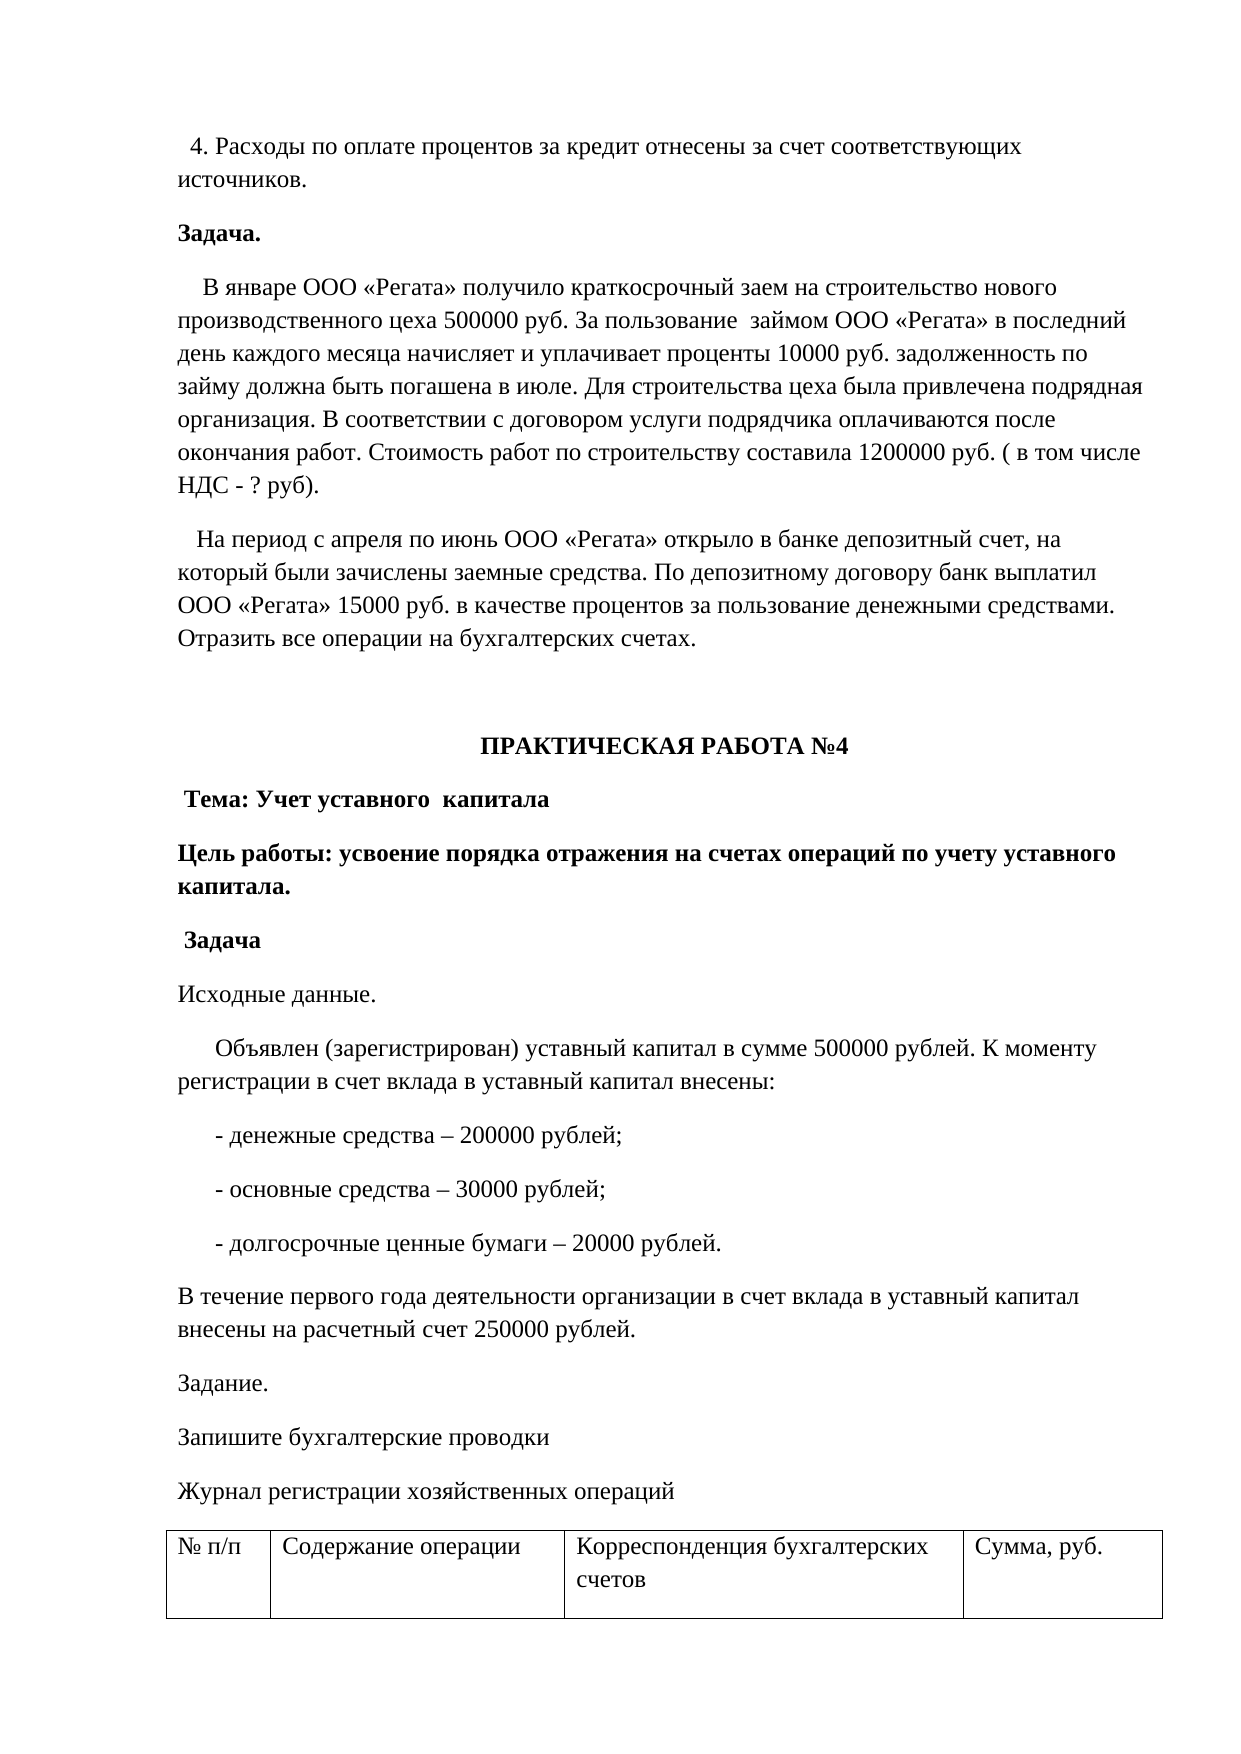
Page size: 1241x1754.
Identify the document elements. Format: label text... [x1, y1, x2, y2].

text - основные средства – 30000 рублей; [177, 1174, 1152, 1202]
text Тема: Учет уставного капитала [177, 784, 1152, 813]
table_header Содержание операции [271, 1531, 564, 1617]
text В январе ООО «Регата» получило краткосрочный заем на строительство нового производственного цеха 500000 руб. За пользование займом ООО «Регата» в последний день каждого месяца начисляет и уплачивает проценты 10000 руб. задолженность по займу должна быть погашена в июле. Для строительства цеха была привлечена подрядная организация. В соответствии с договором услуги подрядчика оплачиваются после окончания работ. Стоимость работ по строительству составила 1200000 руб. ( в том числе НДС - ? руб). [177, 272, 1152, 499]
text Задача [177, 925, 1152, 954]
text На период с апреля по июнь ООО «Регата» открыло в банке депозитный счет, на который были зачислены заемные средства. По депозитному договору банк выплатил ООО «Регата» 15000 руб. в качестве процентов за пользование денежными средствами. Отразить все операции на бухгалтерских счетах. [177, 524, 1152, 652]
table_header Корреспонденция бухгалтерских счетов [565, 1531, 963, 1617]
text Запишите бухгалтерские проводки [177, 1422, 1152, 1451]
text Исходные данные. [177, 979, 1152, 1008]
text Задача. [177, 218, 1152, 247]
text Объявлен (зарегистрирован) уставный капитал в сумме 500000 рублей. К моменту регистрации в счет вклада в уставный капитал внесены: [177, 1033, 1152, 1095]
table_header № п/п [167, 1531, 270, 1617]
table_header Сумма, руб. [964, 1531, 1162, 1617]
text Задание. [177, 1368, 1152, 1397]
text Цель работы: усвоение порядка отражения на счетах операций по учету уставного капитала. [177, 838, 1152, 900]
text 4. Расходы по оплате процентов за кредит отнесены за счет соответствующих источников. [177, 131, 1152, 193]
text - долгосрочные ценные бумаги – 20000 рублей. [177, 1228, 1152, 1256]
text ПРАКТИЧЕСКАЯ РАБОТА №4 [177, 731, 1152, 759]
text В течение первого года деятельности организации в счет вклада в уставный капитал внесены на расчетный счет 250000 рублей. [177, 1281, 1152, 1343]
text - денежные средства – 200000 рублей; [177, 1120, 1152, 1149]
text Журнал регистрации хозяйственных операций [177, 1476, 1152, 1505]
